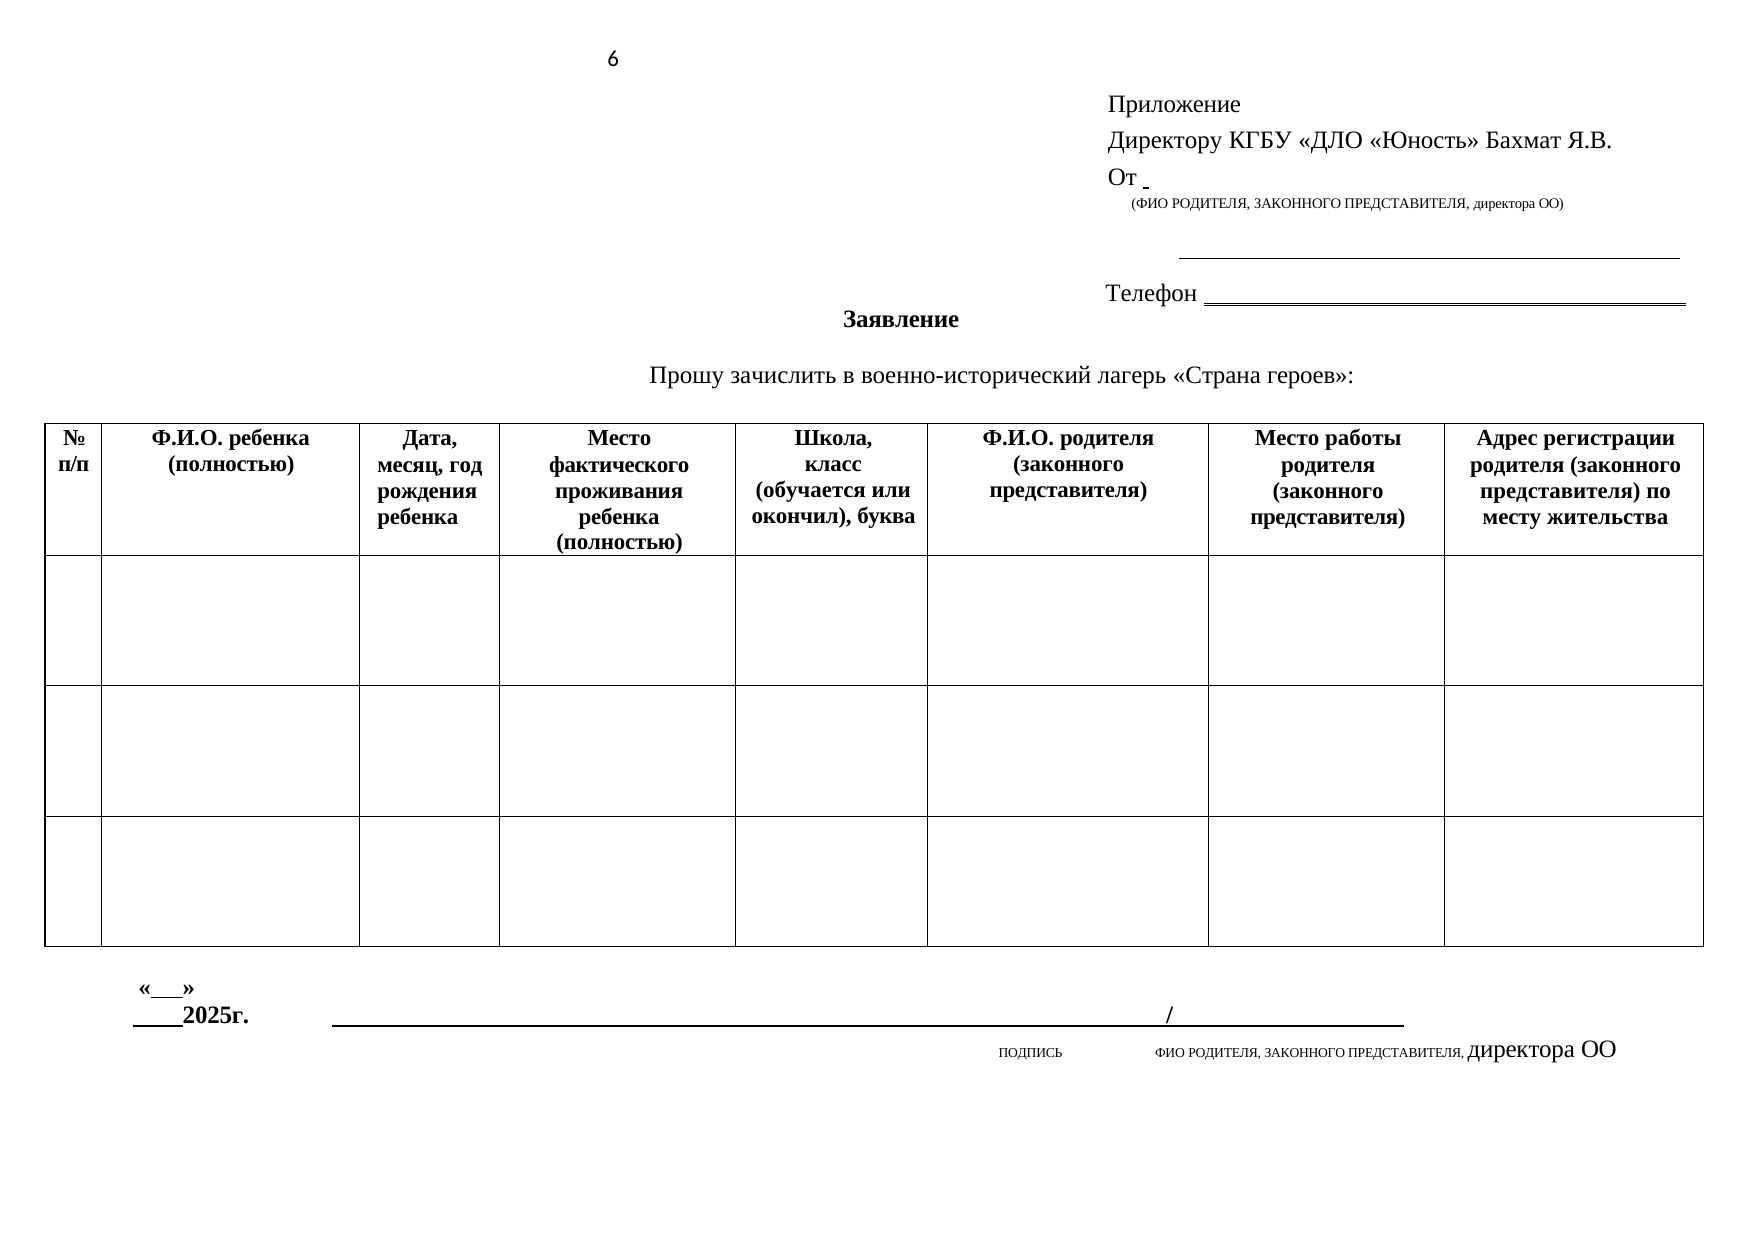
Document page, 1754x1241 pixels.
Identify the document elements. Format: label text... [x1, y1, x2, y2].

subtitle Заявление [0, 304, 959, 332]
table_cell [500, 556, 735, 685]
table_cell [1445, 817, 1703, 946]
table_header Место работы родителя (законного представителя) [1209, 424, 1444, 555]
table_cell [360, 556, 499, 685]
text От [1108, 162, 1710, 191]
table_header Ф.И.О. родителя (законного представителя) [928, 424, 1208, 555]
text 6 [268, 44, 959, 72]
text ПОДПИСЬ ФИО РОДИТЕЛЯ, ЗАКОННОГО ПРЕДСТАВИТЕЛЯ, директора ОО [998, 1034, 1710, 1063]
table_cell [1445, 556, 1703, 685]
table_cell [1209, 686, 1444, 816]
table_cell [102, 686, 359, 816]
text Прошу зачислить в военно-исторический лагерь «Страна героев»: [649, 360, 1710, 389]
text Приложение [1108, 89, 1710, 118]
table_cell [46, 686, 101, 816]
text « » [138, 972, 1710, 1001]
table_cell [928, 817, 1208, 946]
table_header Ф.И.О. ребенка (полностью) [102, 424, 359, 555]
table_cell [736, 556, 927, 685]
text Директору КГБУ «ДЛО «Юность» Бахмат Я.В. [1108, 125, 1710, 154]
table_header Дата, месяц, год рождения ребенка [360, 424, 499, 555]
text Телефон [1105, 278, 1710, 307]
table_cell [736, 686, 927, 816]
table_header Адрес регистрации родителя (законного представителя) по месту жительства [1445, 424, 1703, 555]
table_cell [46, 817, 101, 946]
subtitle 2025г. / [132, 1001, 1710, 1029]
table_header Школа, класс (обучается или окончил), буква [736, 424, 927, 555]
table_cell [928, 686, 1208, 816]
table_cell [46, 556, 101, 685]
text (ФИО РОДИТЕЛЯ, ЗАКОННОГО ПРЕДСТАВИТЕЛЯ, директора ОО) [1131, 195, 1710, 212]
table_header Место фактического проживания ребенка (полностью) [500, 424, 735, 555]
table_cell [736, 817, 927, 946]
table_cell [928, 556, 1208, 685]
table_cell [1445, 686, 1703, 816]
table_cell [500, 817, 735, 946]
table_cell [1209, 556, 1444, 685]
table_cell [360, 686, 499, 816]
table_cell [102, 817, 359, 946]
table_cell [1209, 817, 1444, 946]
table_cell [102, 556, 359, 685]
table_cell [360, 817, 499, 946]
table_header № п/п [46, 424, 101, 555]
table_cell [500, 686, 735, 816]
